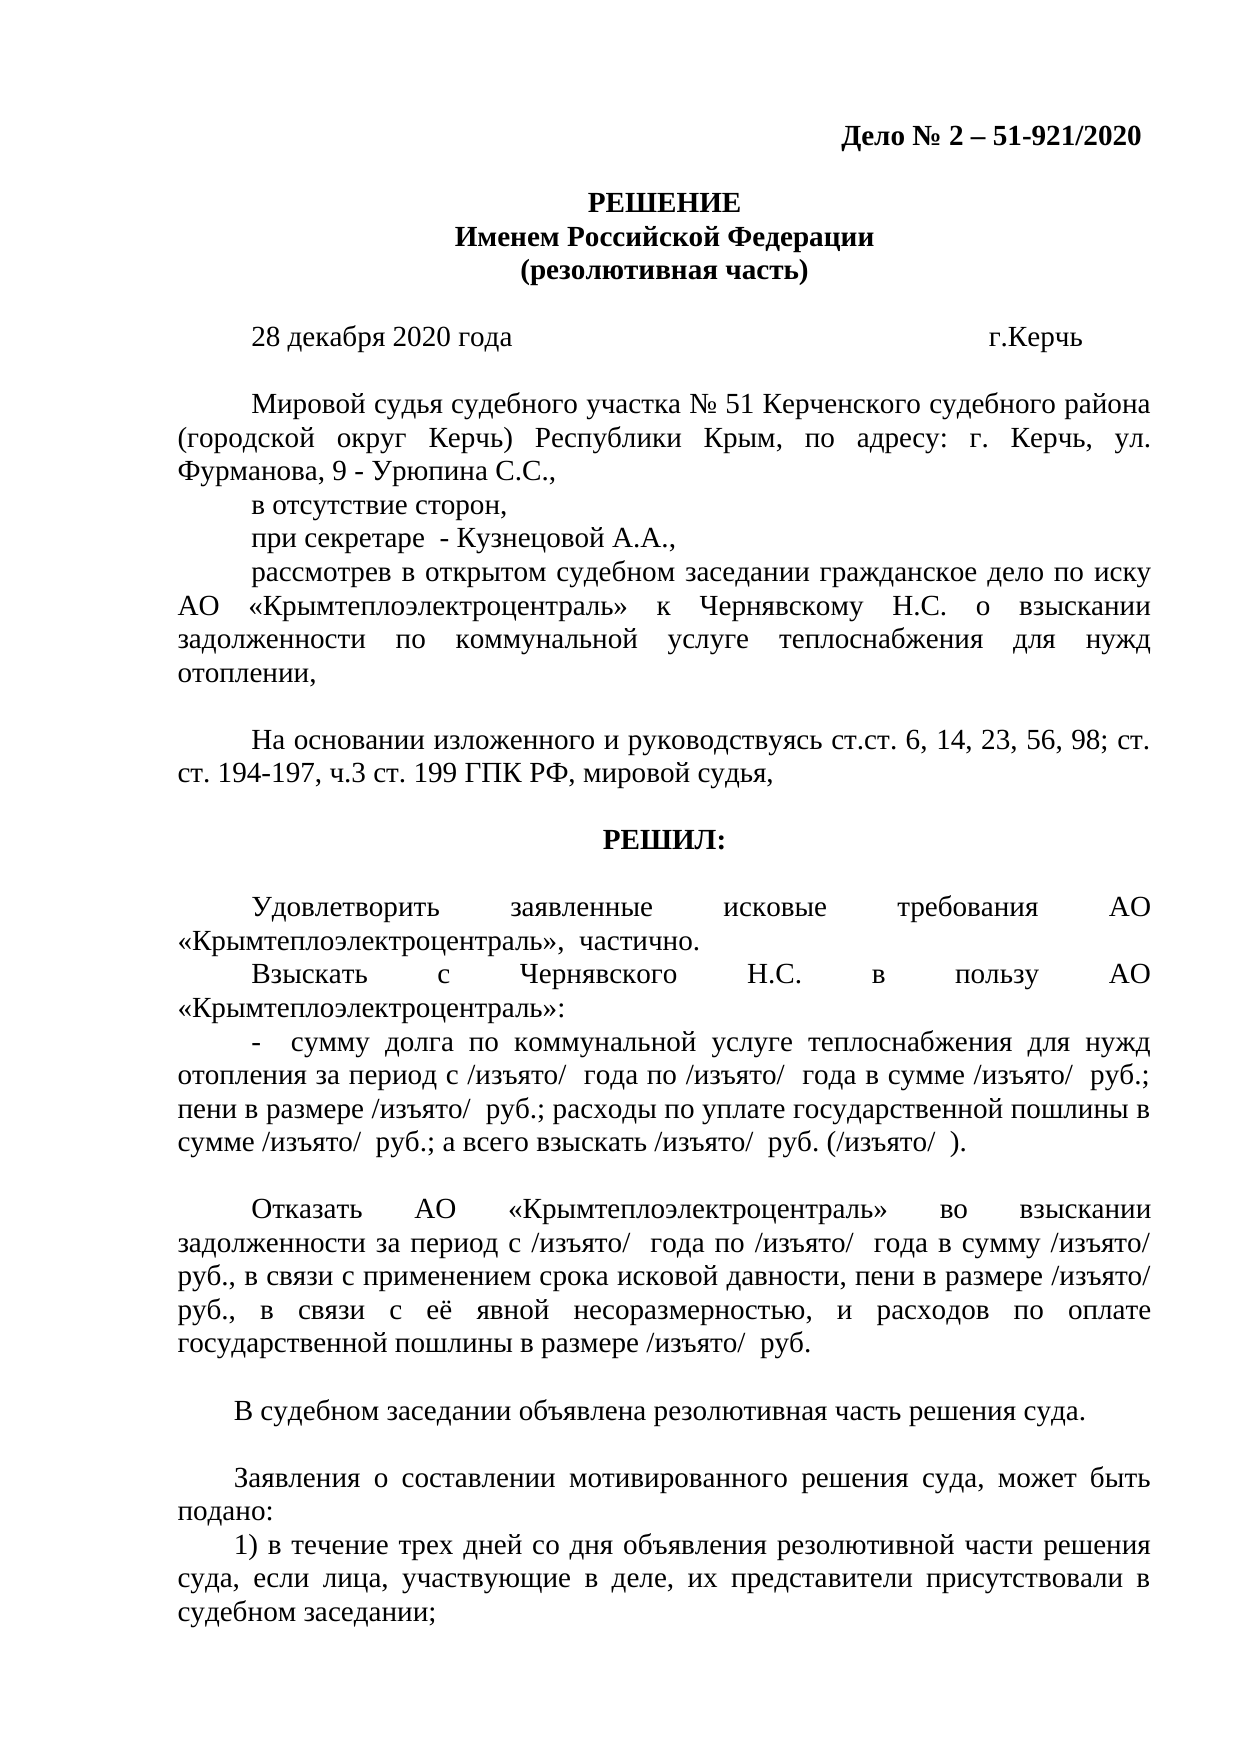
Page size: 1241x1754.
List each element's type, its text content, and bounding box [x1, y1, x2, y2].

text в отсутствие сторон, [177, 487, 1152, 521]
text На основании изложенного и руководствуясь ст.ст. 6, 14, 23, 56, 98; ст. ст. 194-197, ч.3 ст. 199 ГПК РФ, мировой судья, [177, 722, 1152, 789]
text РЕШИЛ: [177, 822, 1152, 856]
text рассмотрев в открытом судебном заседании гражданское дело по иску АО «Крымтеплоэлектроцентраль» к Чернявскому Н.С. о взыскании задолженности по коммунальной услуге теплоснабжения для нужд отоплении, [177, 554, 1152, 688]
text Взыскать с Чернявского Н.С. в пользу АО «Крымтеплоэлектроцентраль»: [177, 957, 1152, 1024]
text Отказать АО «Крымтеплоэлектроцентраль» во взыскании задолженности за период с /изъято/ года по /изъято/ года в сумму /изъято/ руб., в связи с применением срока исковой давности, пени в размере /изъято/ руб., в связи с её явной несоразмерностью, и расходов по оплате государственной пошлины в размере /изъято/ руб. [177, 1191, 1152, 1359]
text Мировой судья судебного участка № 51 Керченского судебного района (городской округ Керчь) Республики Крым, по адресу: г. Керчь, ул. Фурманова, 9 - Урюпина С.С., [177, 386, 1152, 487]
text - сумму долга по коммунальной услуге теплоснабжения для нужд отопления за период с /изъято/ года по /изъято/ года в сумме /изъято/ руб.; пени в размере /изъято/ руб.; расходы по уплате государственной пошлины в сумме /изъято/ руб.; а всего взыскать /изъято/ руб. (/изъято/ ). [177, 1024, 1152, 1158]
text Заявления о составлении мотивированного решения суда, может быть подано: [177, 1460, 1152, 1527]
title РЕШЕНИЕ [177, 185, 1152, 219]
text 28 декабря 2020 года г.Керчь [251, 319, 1152, 353]
text при секретаре - Кузнецовой А.А., [177, 521, 1152, 554]
text В судебном заседании объявлена резолютивная часть решения суда. [177, 1393, 1152, 1426]
subtitle Именем Российской Федерации [177, 219, 1152, 252]
text Удовлетворить заявленные исковые требования АО «Крымтеплоэлектроцентраль», частично. [177, 889, 1152, 957]
text 1) в течение трех дней со дня объявления резолютивной части решения суда, если лица, участвующие в деле, их представители присутствовали в судебном заседании; [177, 1527, 1152, 1627]
title Дело № 2 – 51-921/2020 [841, 118, 1152, 152]
text (резолютивная часть) [177, 252, 1152, 286]
